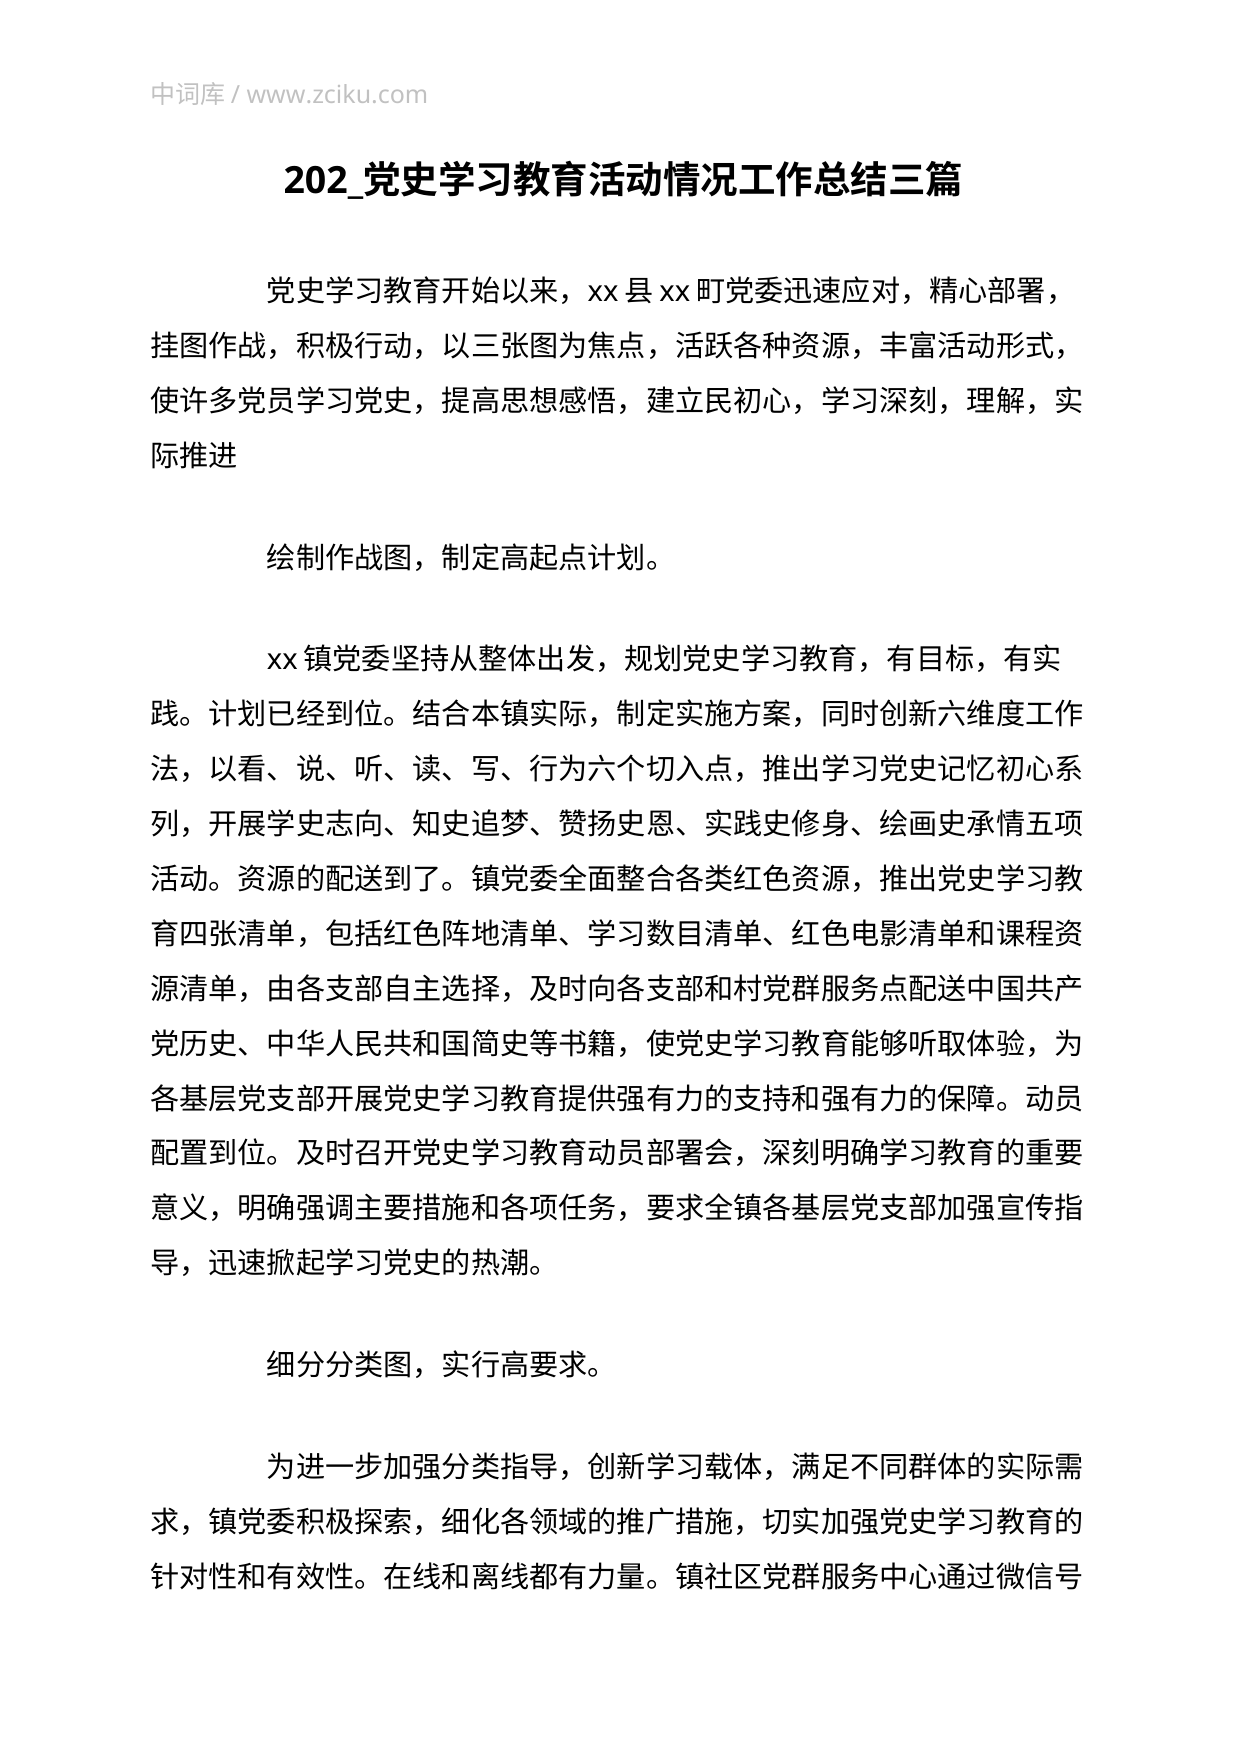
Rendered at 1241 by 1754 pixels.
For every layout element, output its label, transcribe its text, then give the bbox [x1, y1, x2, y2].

text 党史学习教育开始以来，xx县xx町党委迅速应对，精心部署，挂图作战，积极行动，以三张图为焦点，活跃各种资源，丰富活动形式，使许多党员学习党史，提高思想感悟，建立民初心，学习深刻，理解，实际推进 [150, 268, 1090, 475]
text 绘制作战图，制定高起点计划。 [150, 534, 1090, 576]
text xx镇党委坚持从整体出发，规划党史学习教育，有目标，有实践。计划已经到位。结合本镇实际，制定实施方案，同时创新六维度工作法，以看、说、听、读、写、行为六个切入点，推出学习党史记忆初心系列，开展学史志向、知史追梦、赞扬史恩、实践史修身、绘画史承情五项活动。资源的配送到了。镇党委全面整合各类红色资源，推出党史学习教育四张清单，包括红色阵地清单、学习数目清单、红色电影清单和课程资源清单，由各支部自主选择，及时向各支部和村党群服务点配送中国共产党历史、中华人民共和国简史等书籍，使党史学习教育能够听取体验，为各基层党支部开展党史学习教育提供强有力的支持和强有力的保障。动员配置到位。及时召开党史学习教育动员部署会，深刻明确学习教育的重要意义，明确强调主要措施和各项任务，要求全镇各基层党支部加强宣传指导，迅速掀起学习党史的热潮。 [150, 636, 1090, 1282]
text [150, 1443, 1090, 1596]
text 细分分类图，实行高要求。 [150, 1342, 1090, 1384]
text 202_党史学习教育活动情况工作总结三篇 [150, 150, 1090, 204]
